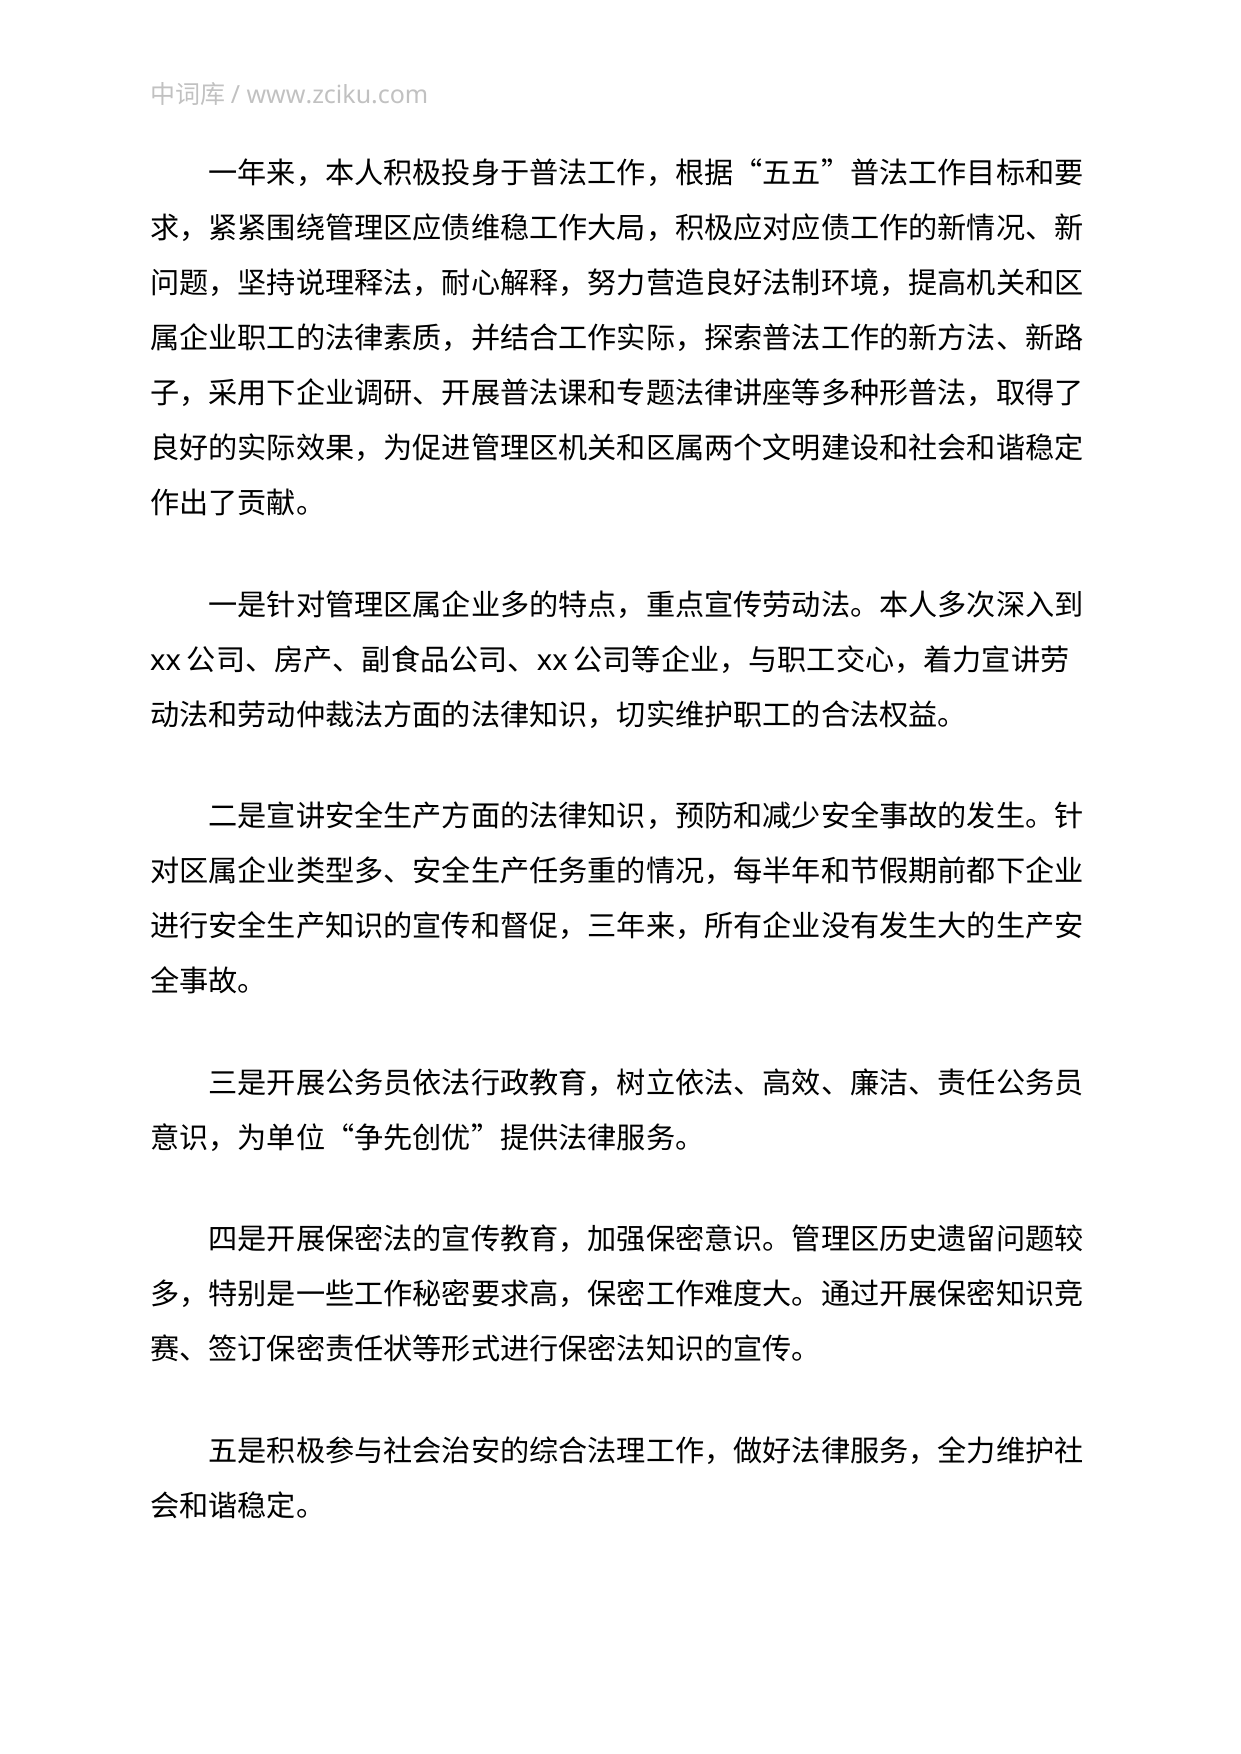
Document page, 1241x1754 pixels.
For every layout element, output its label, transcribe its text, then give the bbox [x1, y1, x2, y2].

text 二是宣讲安全生产方面的法律知识，预防和减少安全事故的发生。针对区属企业类型多、安全生产任务重的情况，每半年和节假期前都下企业进行安全生产知识的宣传和督促，三年来，所有企业没有发生大的生产安全事故。 [150, 793, 1090, 1000]
text 四是开展保密法的宣传教育，加强保密意识。管理区历史遗留问题较多，特别是一些工作秘密要求高，保密工作难度大。通过开展保密知识竞赛、签订保密责任状等形式进行保密法知识的宣传。 [150, 1216, 1090, 1368]
text 五是积极参与社会治安的综合法理工作，做好法律服务，全力维护社会和谐稳定。 [150, 1427, 1090, 1525]
text 三是开展公务员依法行政教育，树立依法、高效、廉洁、责任公务员意识，为单位“争先创优”提供法律服务。 [150, 1059, 1090, 1156]
text 一年来，本人积极投身于普法工作，根据“五五”普法工作目标和要求，紧紧围绕管理区应债维稳工作大局，积极应对应债工作的新情况、新问题，坚持说理释法，耐心解释，努力营造良好法制环境，提高机关和区属企业职工的法律素质，并结合工作实际，探索普法工作的新方法、新路子，采用下企业调研、开展普法课和专题法律讲座等多种形普法，取得了良好的实际效果，为促进管理区机关和区属两个文明建设和社会和谐稳定作出了贡献。 [150, 150, 1090, 522]
text 一是针对管理区属企业多的特点，重点宣传劳动法。本人多次深入到xx公司、房产、副食品公司、xx公司等企业，与职工交心，着力宣讲劳动法和劳动仲裁法方面的法律知识，切实维护职工的合法权益。 [150, 581, 1090, 733]
